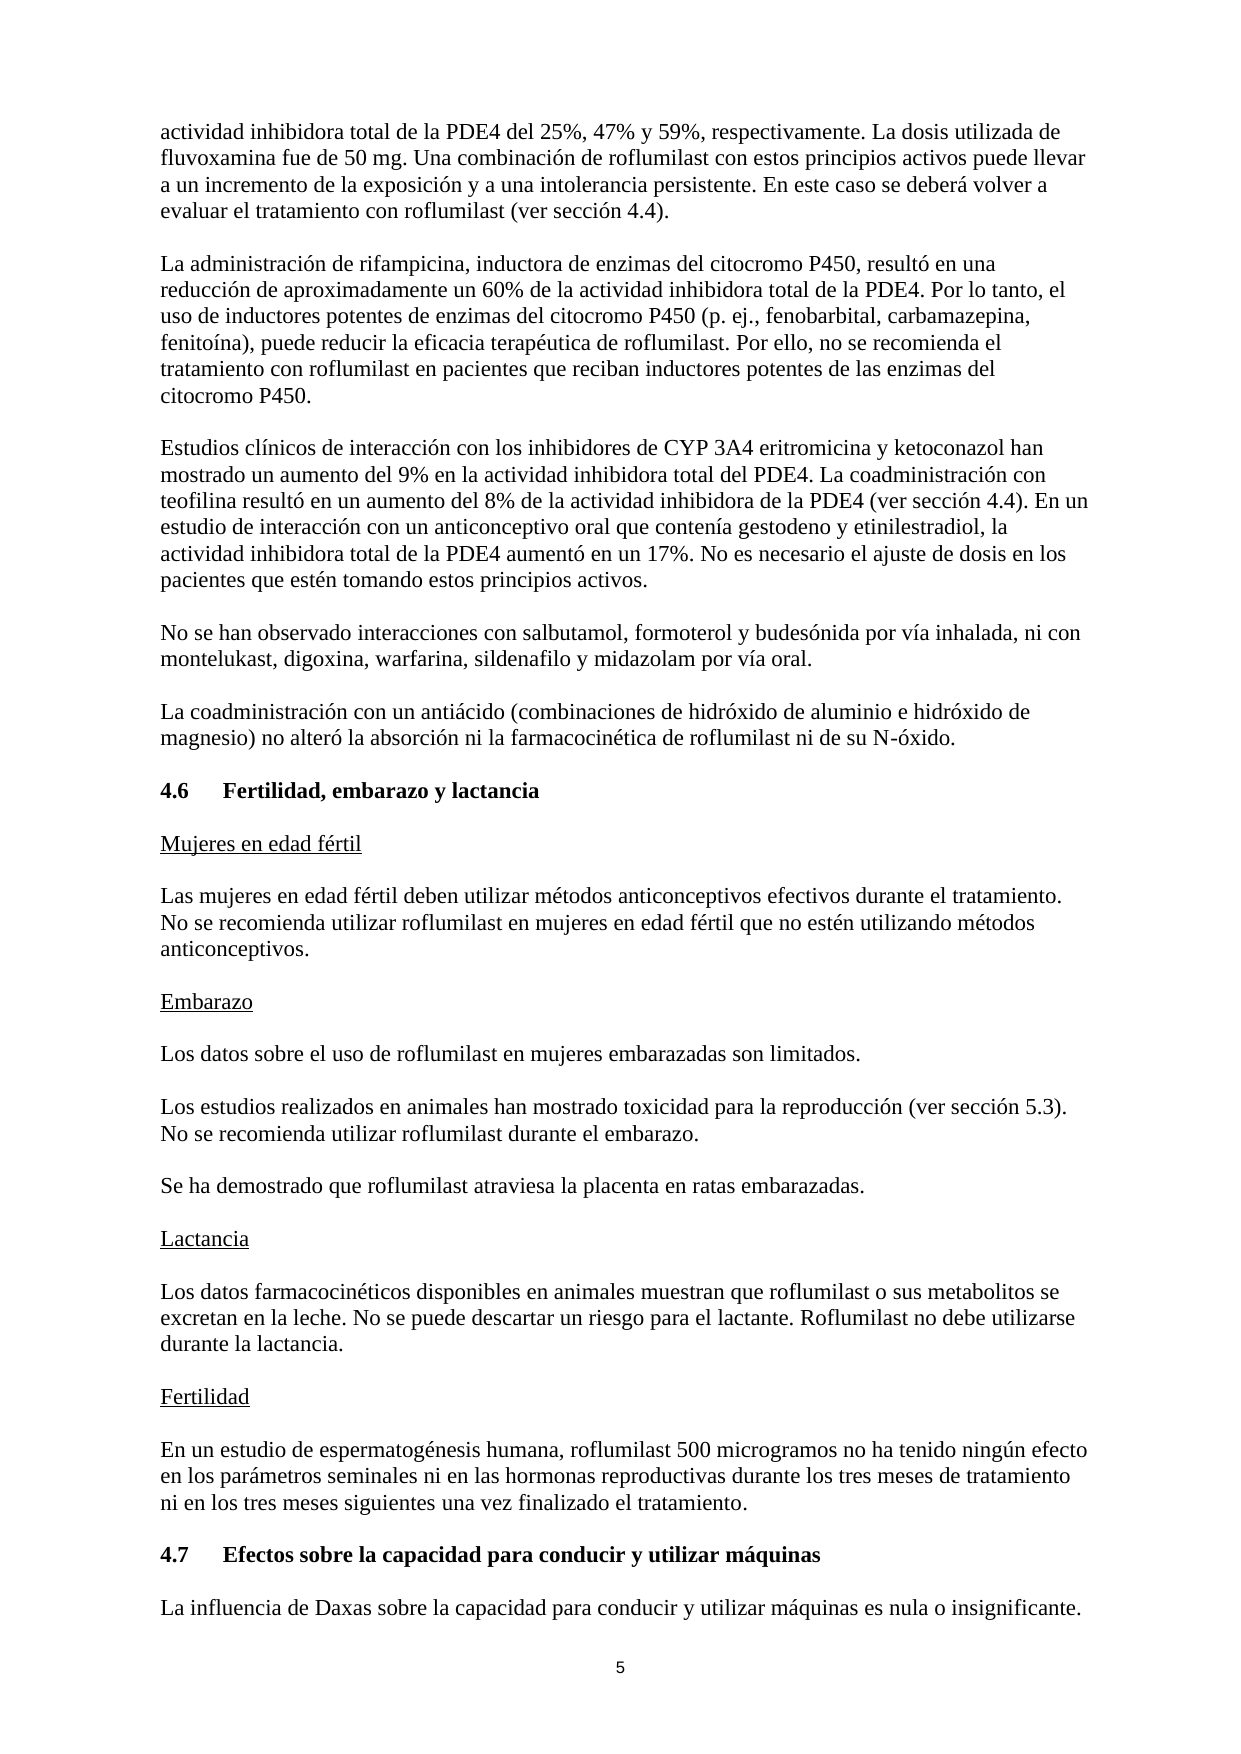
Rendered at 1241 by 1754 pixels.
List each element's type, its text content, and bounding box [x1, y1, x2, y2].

text 4.7 Efectos sobre la capacidad para conducir y utilizar máquinas [160, 1541, 1092, 1568]
text Estudios clínicos de interacción con los inhibidores de CYP 3A4 eritromicina y ketoconazol han mostrado un aumento del 9% en la actividad inhibidora total del PDE4. La coadministración con teofilina resultó en un aumento del 8% de la actividad inhibidora de la PDE4 (ver sección 4.4). En un estudio de interacción con un anticonceptivo oral que contenía gestodeno y etinilestradiol, la actividad inhibidora total de la PDE4 aumentó en un 17%. No es necesario el ajuste de dosis en los pacientes que estén tomando estos principios activos. [160, 434, 1092, 592]
text Los datos farmacocinéticos disponibles en animales muestran que roflumilast o sus metabolitos se excretan en la leche. No se puede descartar un riesgo para el lactante. Roflumilast no debe utilizarse durante la lactancia. [160, 1278, 1092, 1357]
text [160, 118, 1092, 223]
text La coadministración con un antiácido (combinaciones de hidróxido de aluminio e hidróxido de magnesio) no alteró la absorción ni la farmacocinética de roflumilast ni de su N-óxido. [160, 698, 1092, 751]
text Las mujeres en edad fértil deben utilizar métodos anticonceptivos efectivos durante el tratamiento. No se recomienda utilizar roflumilast en mujeres en edad fértil que no estén utilizando métodos anticonceptivos. [160, 882, 1092, 961]
text Se ha demostrado que roflumilast atraviesa la placenta en ratas embarazadas. [160, 1172, 1092, 1199]
text La administración de rifampicina, inductora de enzimas del citocromo P450, resultó en una reducción de aproximadamente un 60% de la actividad inhibidora total de la PDE4. Por lo tanto, el uso de inductores potentes de enzimas del citocromo P450 (p. ej., fenobarbital, carbamazepina, fenitoína), puede reducir la eficacia terapéutica de roflumilast. Por ello, no se recomienda el tratamiento con roflumilast en pacientes que reciban inductores potentes de las enzimas del citocromo P450. [160, 250, 1092, 408]
text Fertilidad [160, 1383, 1092, 1409]
text Los datos sobre el uso de roflumilast en mujeres embarazadas son limitados. [160, 1041, 1092, 1067]
text Los estudios realizados en animales han mostrado toxicidad para la reproducción (ver sección 5.3). No se recomienda utilizar roflumilast durante el embarazo. [160, 1093, 1092, 1146]
text Mujeres en edad fértil [160, 830, 1092, 856]
text 4.6 Fertilidad, embarazo y lactancia [160, 777, 1092, 803]
text No se han observado interacciones con salbutamol, formoterol y budesónida por vía inhalada, ni con montelukast, digoxina, warfarina, sildenafilo y midazolam por vía oral. [160, 619, 1092, 672]
text En un estudio de espermatogénesis humana, roflumilast 500 microgramos no ha tenido ningún efecto en los parámetros seminales ni en las hormonas reproductivas durante los tres meses de tratamiento ni en los tres meses siguientes una vez finalizado el tratamiento. [160, 1436, 1092, 1515]
text La influencia de Daxas sobre la capacidad para conducir y utilizar máquinas es nula o insignificante. [160, 1594, 1092, 1620]
text Embarazo [160, 988, 1092, 1014]
text Lactancia [160, 1225, 1092, 1251]
